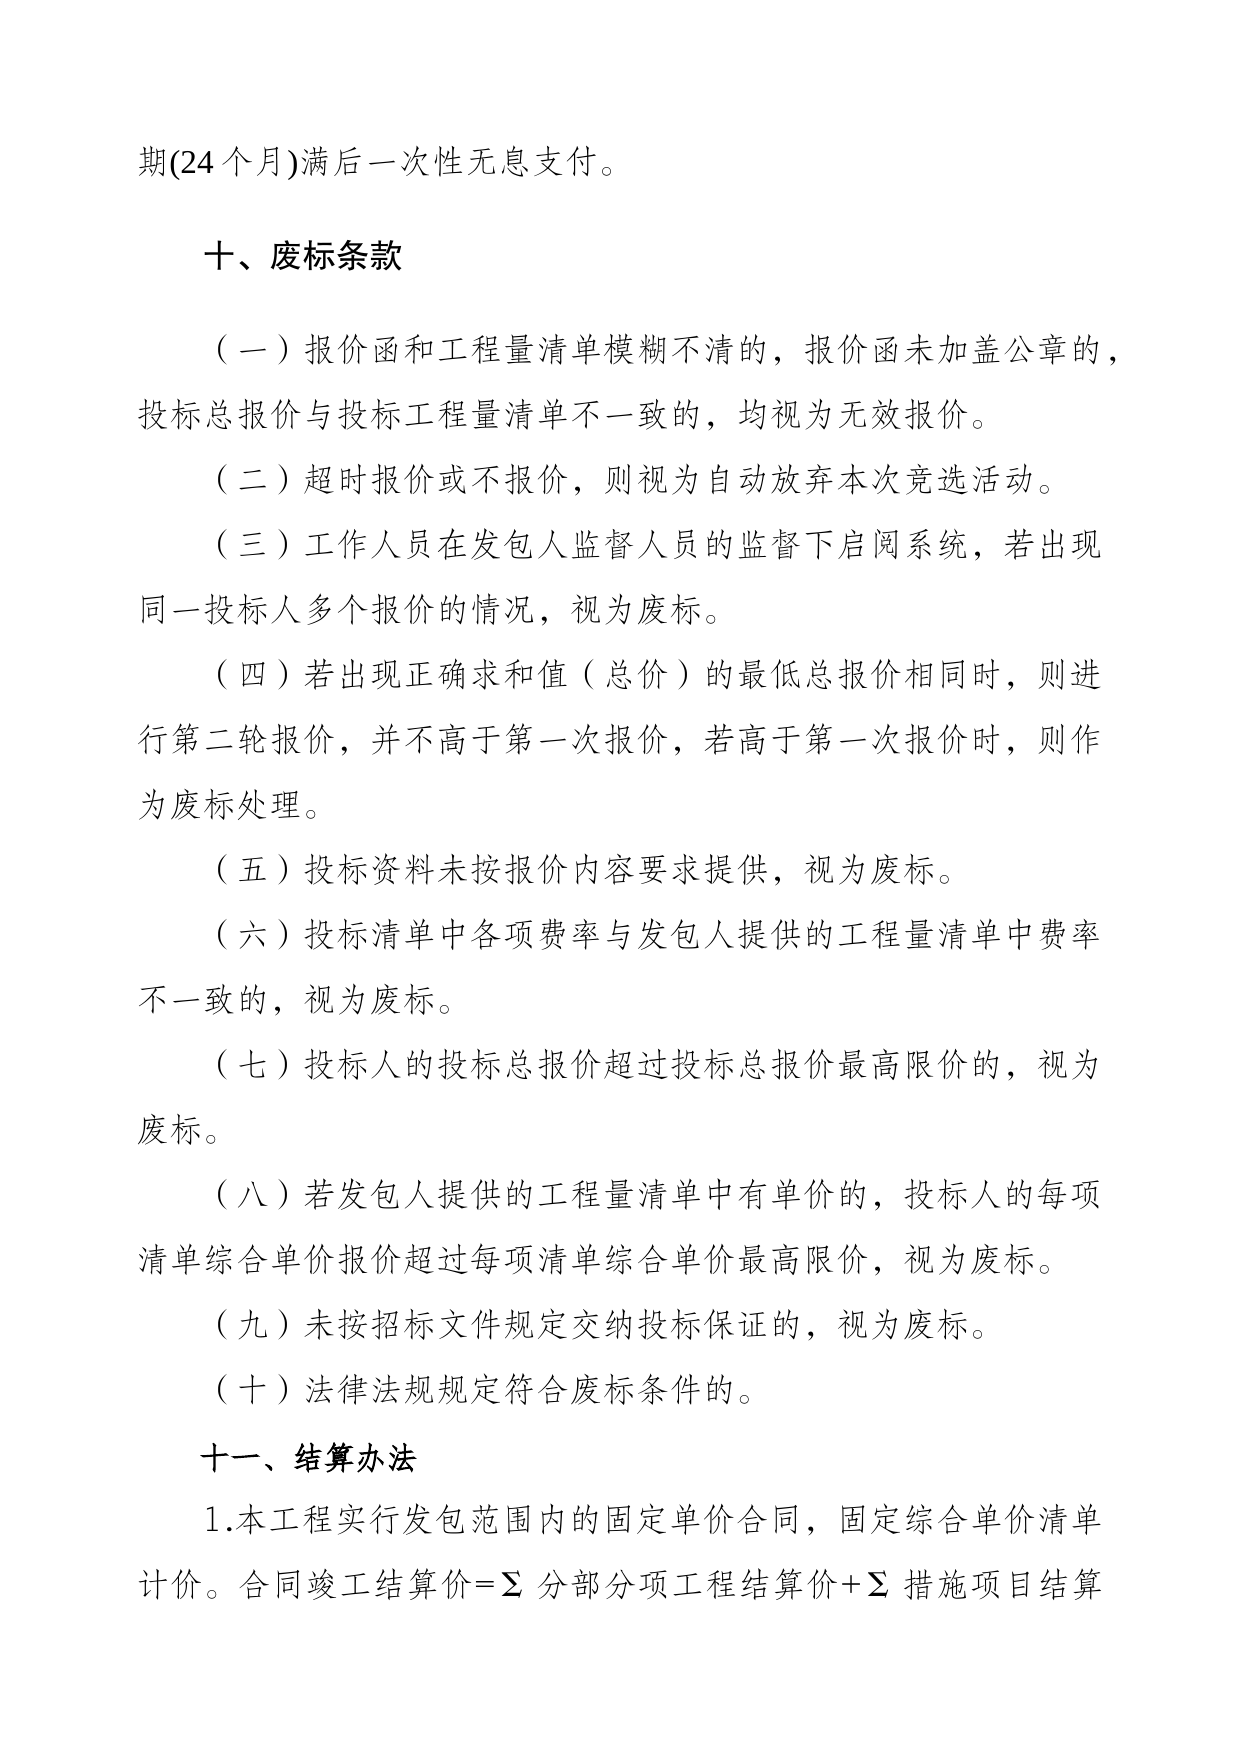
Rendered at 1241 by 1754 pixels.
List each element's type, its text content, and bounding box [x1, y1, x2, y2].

text （一）报价函和工程量清单模糊不清的，报价函未加盖公章的，投标总报价与投标工程量清单不一致的，均视为无效报价。 [136, 318, 1104, 448]
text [136, 1488, 1104, 1618]
text 十一、结算办法 [136, 1423, 1104, 1488]
subtitle 十、废标条款 [136, 224, 1104, 289]
text （二）超时报价或不报价，则视为自动放弃本次竞选活动。 [136, 448, 1104, 513]
text （三）工作人员在发包人监督人员的监督下启阅系统，若出现同一投标人多个报价的情况，视为废标。 [136, 513, 1104, 643]
text （五）投标资料未按报价内容要求提供，视为废标。 [136, 838, 1104, 903]
text （九）未按招标文件规定交纳投标保证的，视为废标。 [136, 1293, 1104, 1358]
text （十）法律法规规定符合废标条件的。 [136, 1358, 1104, 1423]
text （八）若发包人提供的工程量清单中有单价的，投标人的每项清单综合单价报价超过每项清单综合单价最高限价，视为废标。 [136, 1163, 1104, 1293]
text （四）若出现正确求和值（总价）的最低总报价相同时，则进行第二轮报价，并不高于第一次报价，若高于第一次报价时，则作为废标处理。 [136, 643, 1104, 838]
text （六）投标清单中各项费率与发包人提供的工程量清单中费率不一致的，视为废标。 [136, 903, 1104, 1033]
text （七）投标人的投标总报价超过投标总报价最高限价的，视为废标。 [136, 1033, 1104, 1163]
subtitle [136, 129, 1104, 194]
